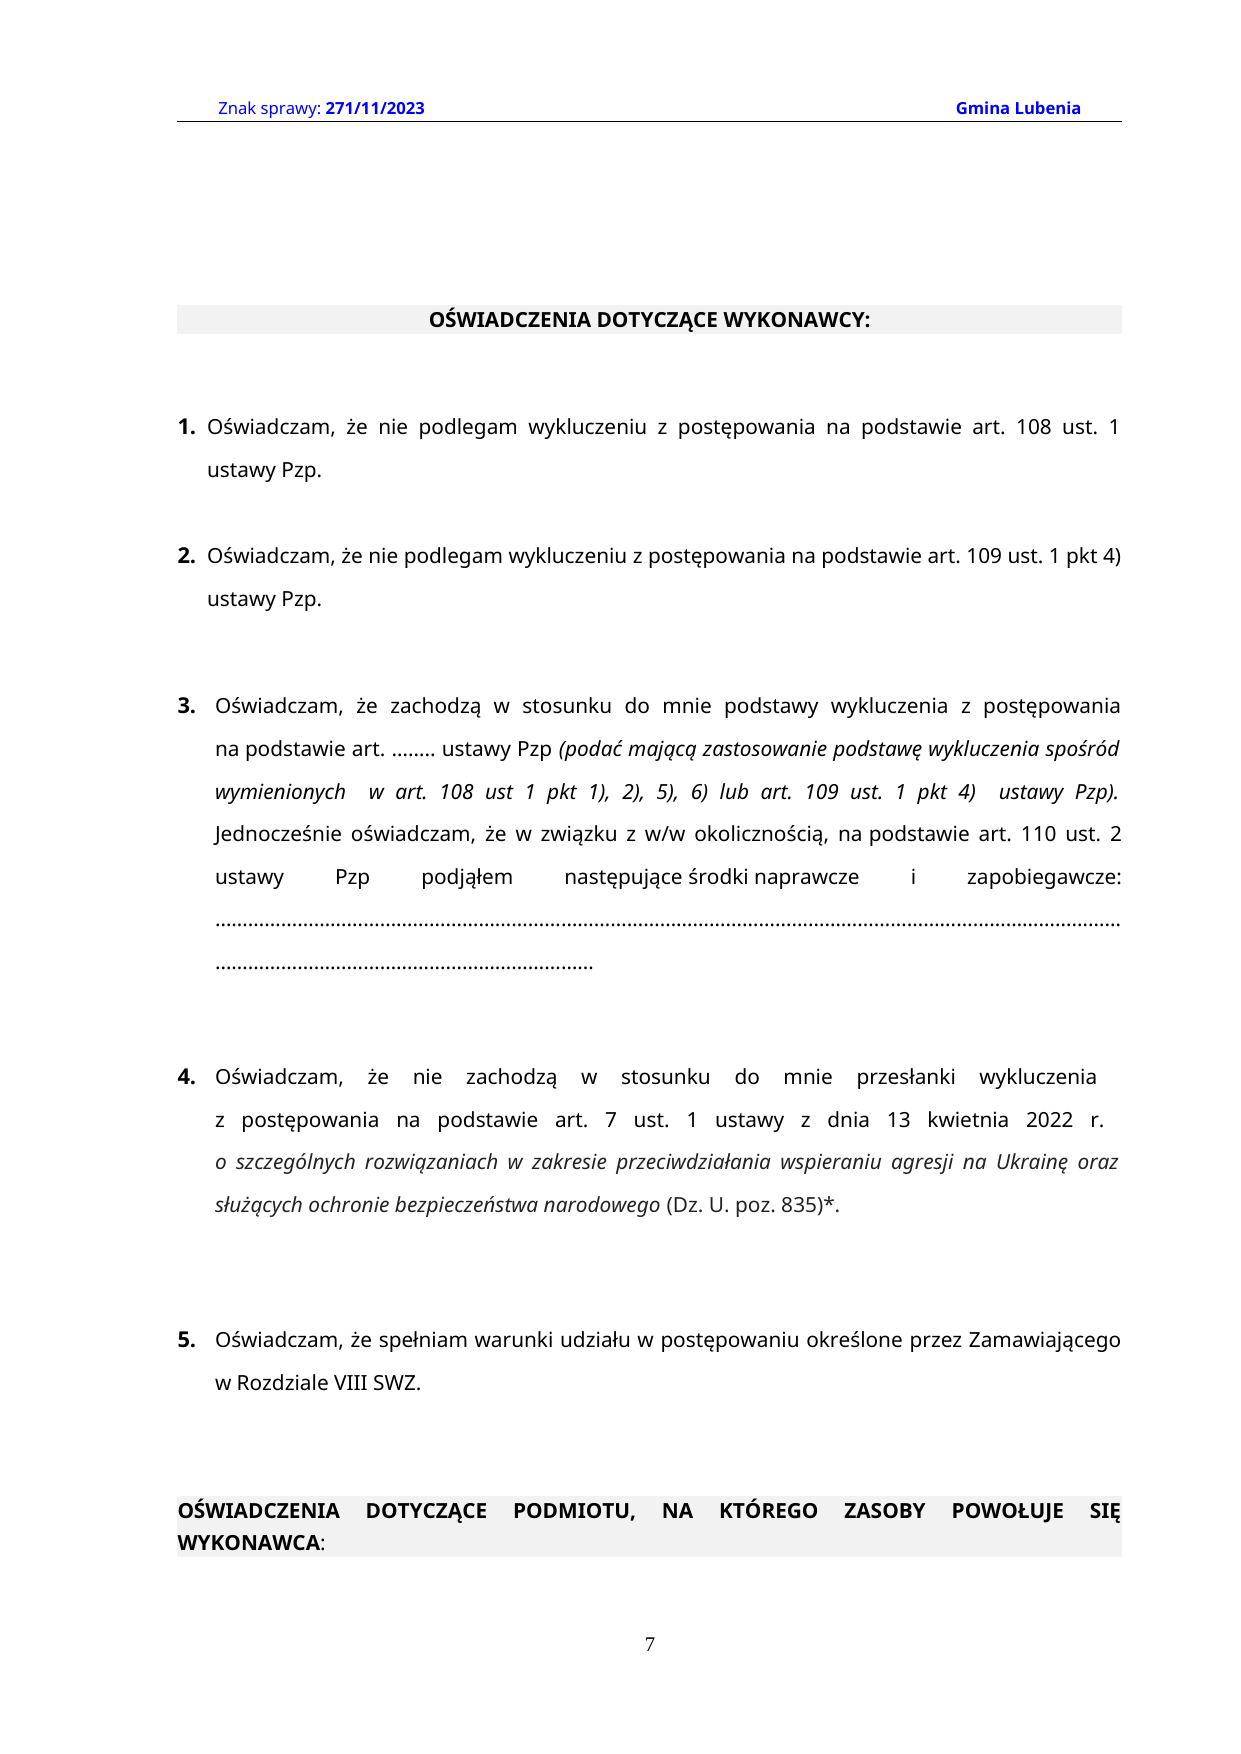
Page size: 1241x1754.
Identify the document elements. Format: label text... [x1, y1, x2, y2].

list Oświadczam, że nie podlegam wykluczeniu z postępowania na podstawie art. 109 ust. 1 pkt 4) ustawy Pzp. [177, 540, 1122, 613]
text OŚWIADCZENIA DOTYCZĄCE WYKONAWCY: [177, 305, 1122, 334]
list Oświadczam, że nie zachodzą w stosunku do mnie przesłanki wykluczenia z postępowania na podstawie art. 7 ust. 1 ustawy z dnia 13 kwietnia 2022 r. o szczególnych rozwiązaniach w zakresie przeciwdziałania wspieraniu agresji na Ukrainę oraz służących ochronie bezpieczeństwa narodowego (Dz. U. poz. 835)*. [177, 1061, 1122, 1218]
list Oświadczam, że nie podlegam wykluczeniu z postępowania na podstawie art. 108 ust. 1 ustawy Pzp. [177, 411, 1122, 483]
list Oświadczam, że spełniam warunki udziału w postępowaniu określone przez Zamawiającego w Rozdziale VIII SWZ. [177, 1324, 1122, 1397]
list Oświadczam, że zachodzą w stosunku do mnie podstawy wykluczenia z postępowania na podstawie art. …….. ustawy Pzp (podać mającą zastosowanie podstawę wykluczenia spośród wymienionych w art. 108 ust 1 pkt 1), 2), 5), 6) lub art. 109 ust. 1 pkt 4) ustawy Pzp). Jednocześnie oświadczam, że w związku z w/w okolicznością, na podstawie art. 110 ust. 2 ustawy Pzp podjąłem następujące środki naprawcze i zapobiegawcze: ……………………………………………………………………………………………………………………………………………………………………………………………………………… [177, 690, 1122, 976]
text OŚWIADCZENIA DOTYCZĄCE PODMIOTU, NA KTÓREGO ZASOBY POWOŁUJE SIĘ WYKONAWCA: [177, 1525, 1122, 1557]
